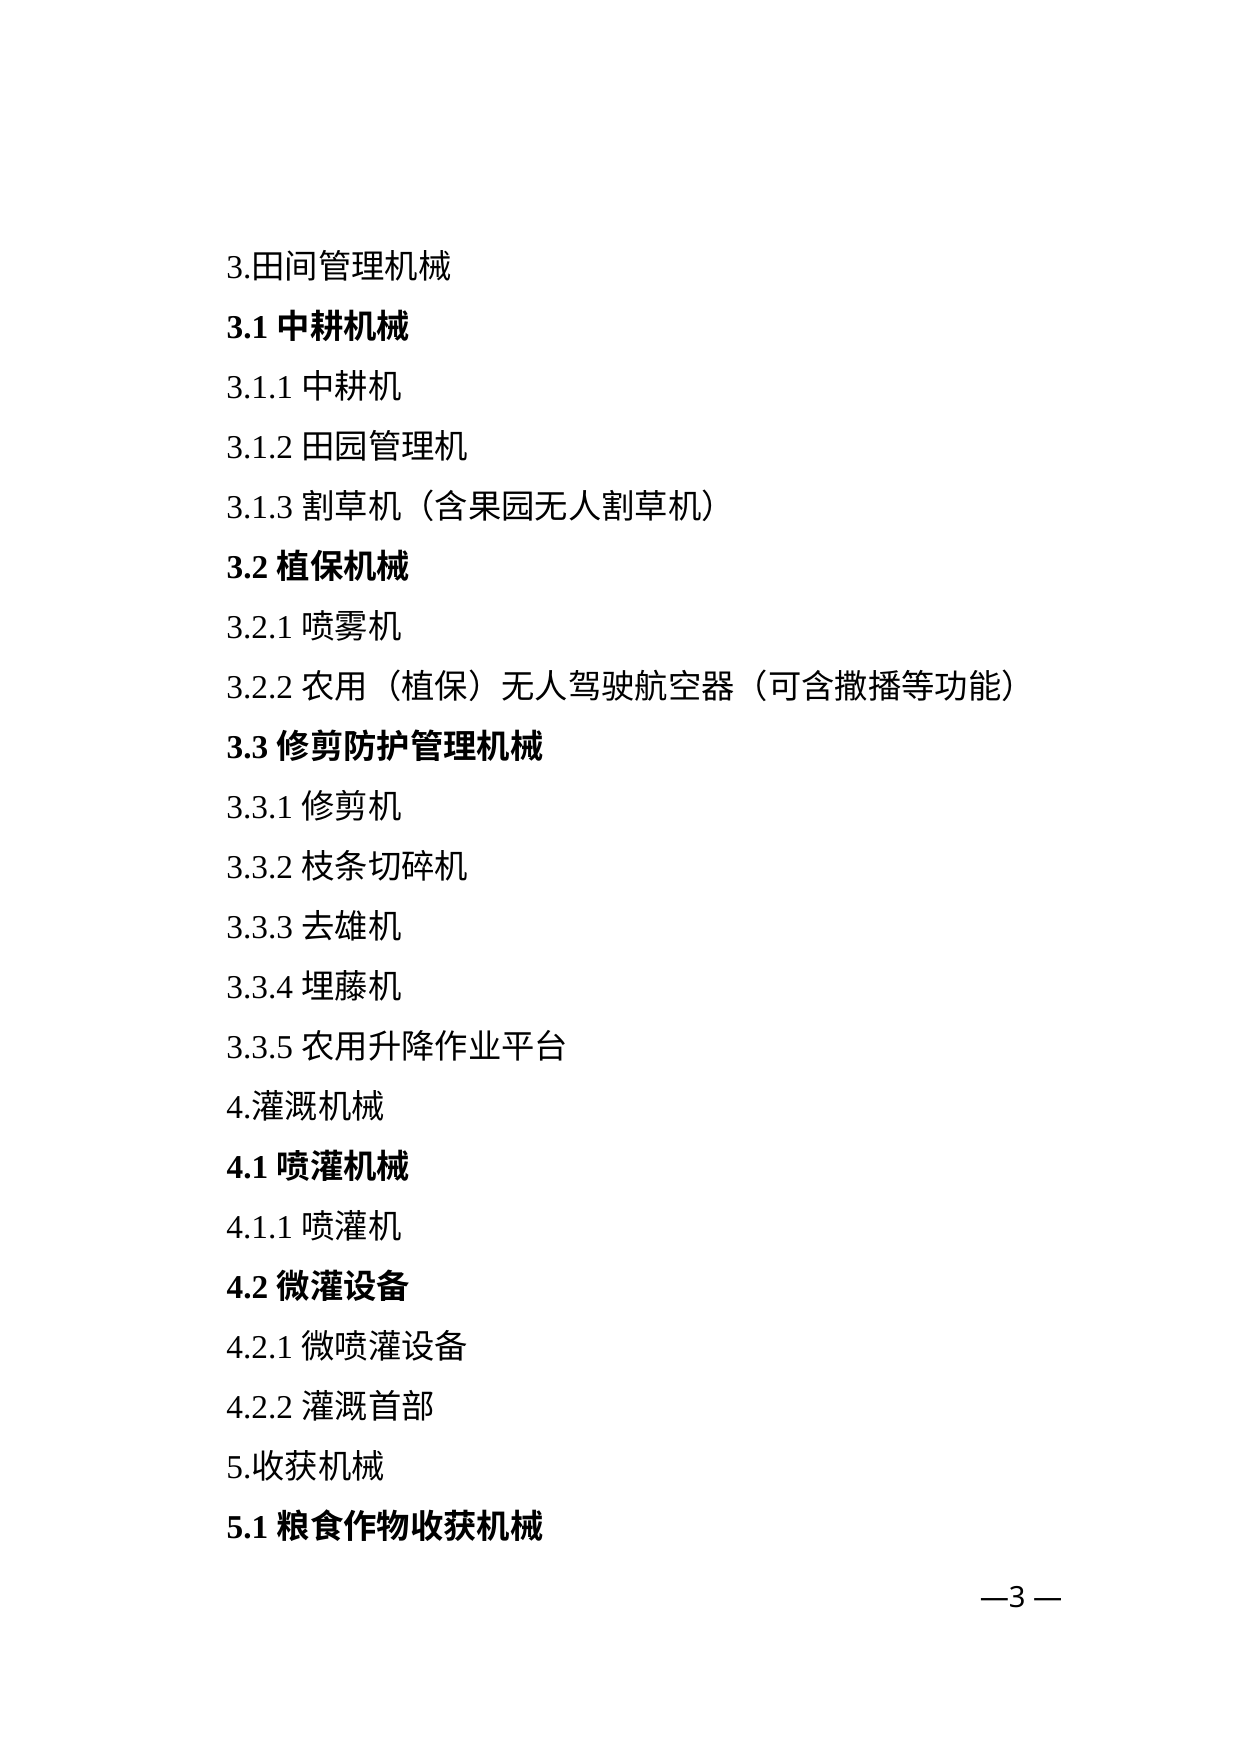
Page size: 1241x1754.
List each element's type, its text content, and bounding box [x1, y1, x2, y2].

list 3.2.2 农用（植保）无人驾驶航空器（可含撒播等功能） [159, 650, 1081, 710]
list 4.2.2 灌溉首部 [159, 1370, 1081, 1430]
list 4.1.1 喷灌机 [159, 1190, 1081, 1250]
list 4.1 喷灌机械 [159, 1130, 1081, 1190]
list 3.3.4 埋藤机 [159, 950, 1081, 1010]
list 3.1 中耕机械 [159, 290, 1081, 350]
list 3.田间管理机械 [159, 230, 1081, 290]
list 5.收获机械 [159, 1430, 1081, 1490]
list 3.1.1 中耕机 [159, 350, 1081, 410]
list 3.3.3 去雄机 [159, 890, 1081, 950]
list 4.灌溉机械 [159, 1070, 1081, 1130]
list 3.2 植保机械 [159, 530, 1081, 590]
list 3.3.2 枝条切碎机 [159, 830, 1081, 890]
list 4.2.1 微喷灌设备 [159, 1310, 1081, 1370]
list 3.1.2 田园管理机 [159, 410, 1081, 470]
list 3.1.3 割草机（含果园无人割草机） [159, 470, 1081, 530]
list 3.3.5 农用升降作业平台 [159, 1010, 1081, 1070]
list 3.3.1 修剪机 [159, 770, 1081, 830]
list 5.1 粮食作物收获机械 [159, 1490, 1081, 1550]
list 3.2.1 喷雾机 [159, 590, 1081, 650]
list 3.3 修剪防护管理机械 [159, 710, 1081, 770]
list 4.2 微灌设备 [159, 1250, 1081, 1310]
